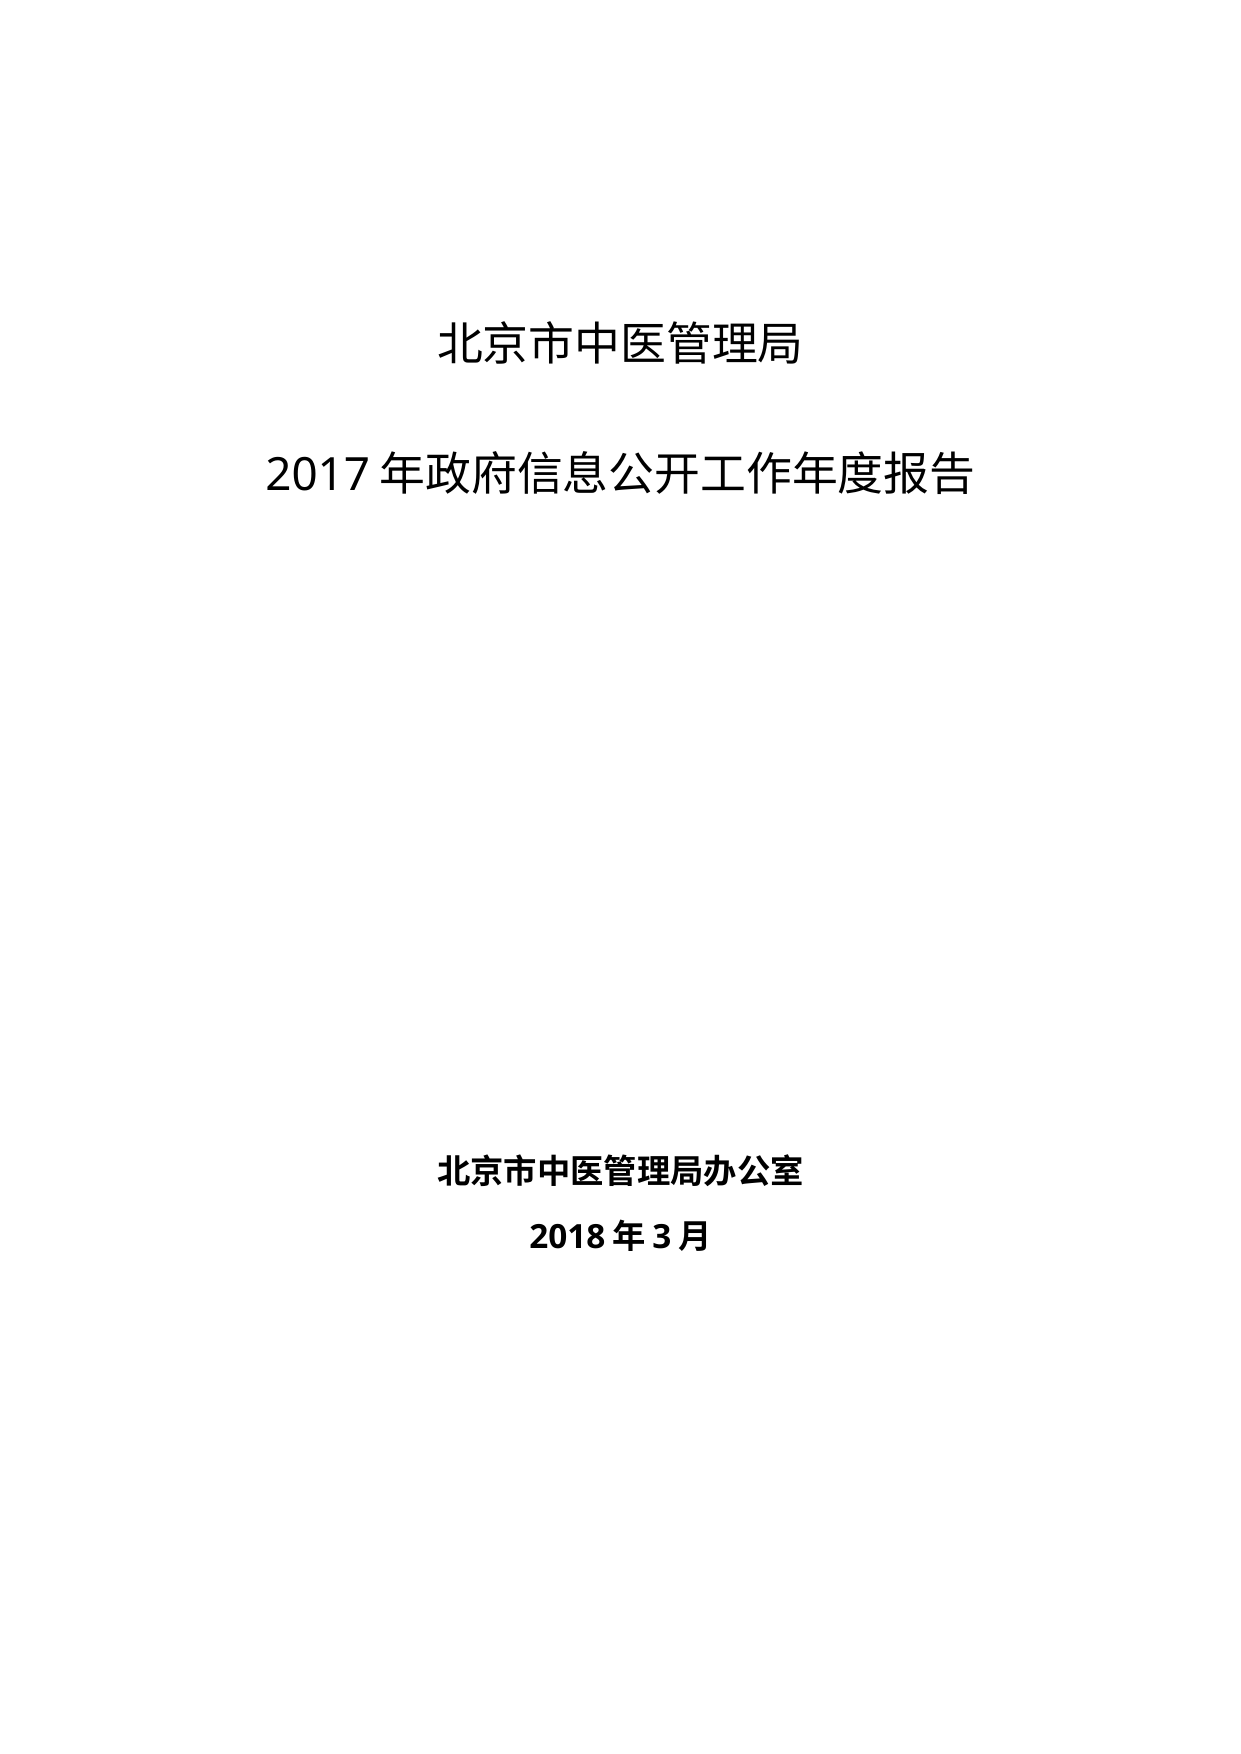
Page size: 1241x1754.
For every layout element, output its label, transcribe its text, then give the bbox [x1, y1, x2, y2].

text 北京市中医管理局办公室 [187, 1137, 1053, 1202]
text 北京市中医管理局 [187, 292, 1053, 389]
text 2017年政府信息公开工作年度报告 [187, 422, 1053, 519]
text 2018年3月 [187, 1202, 1053, 1267]
